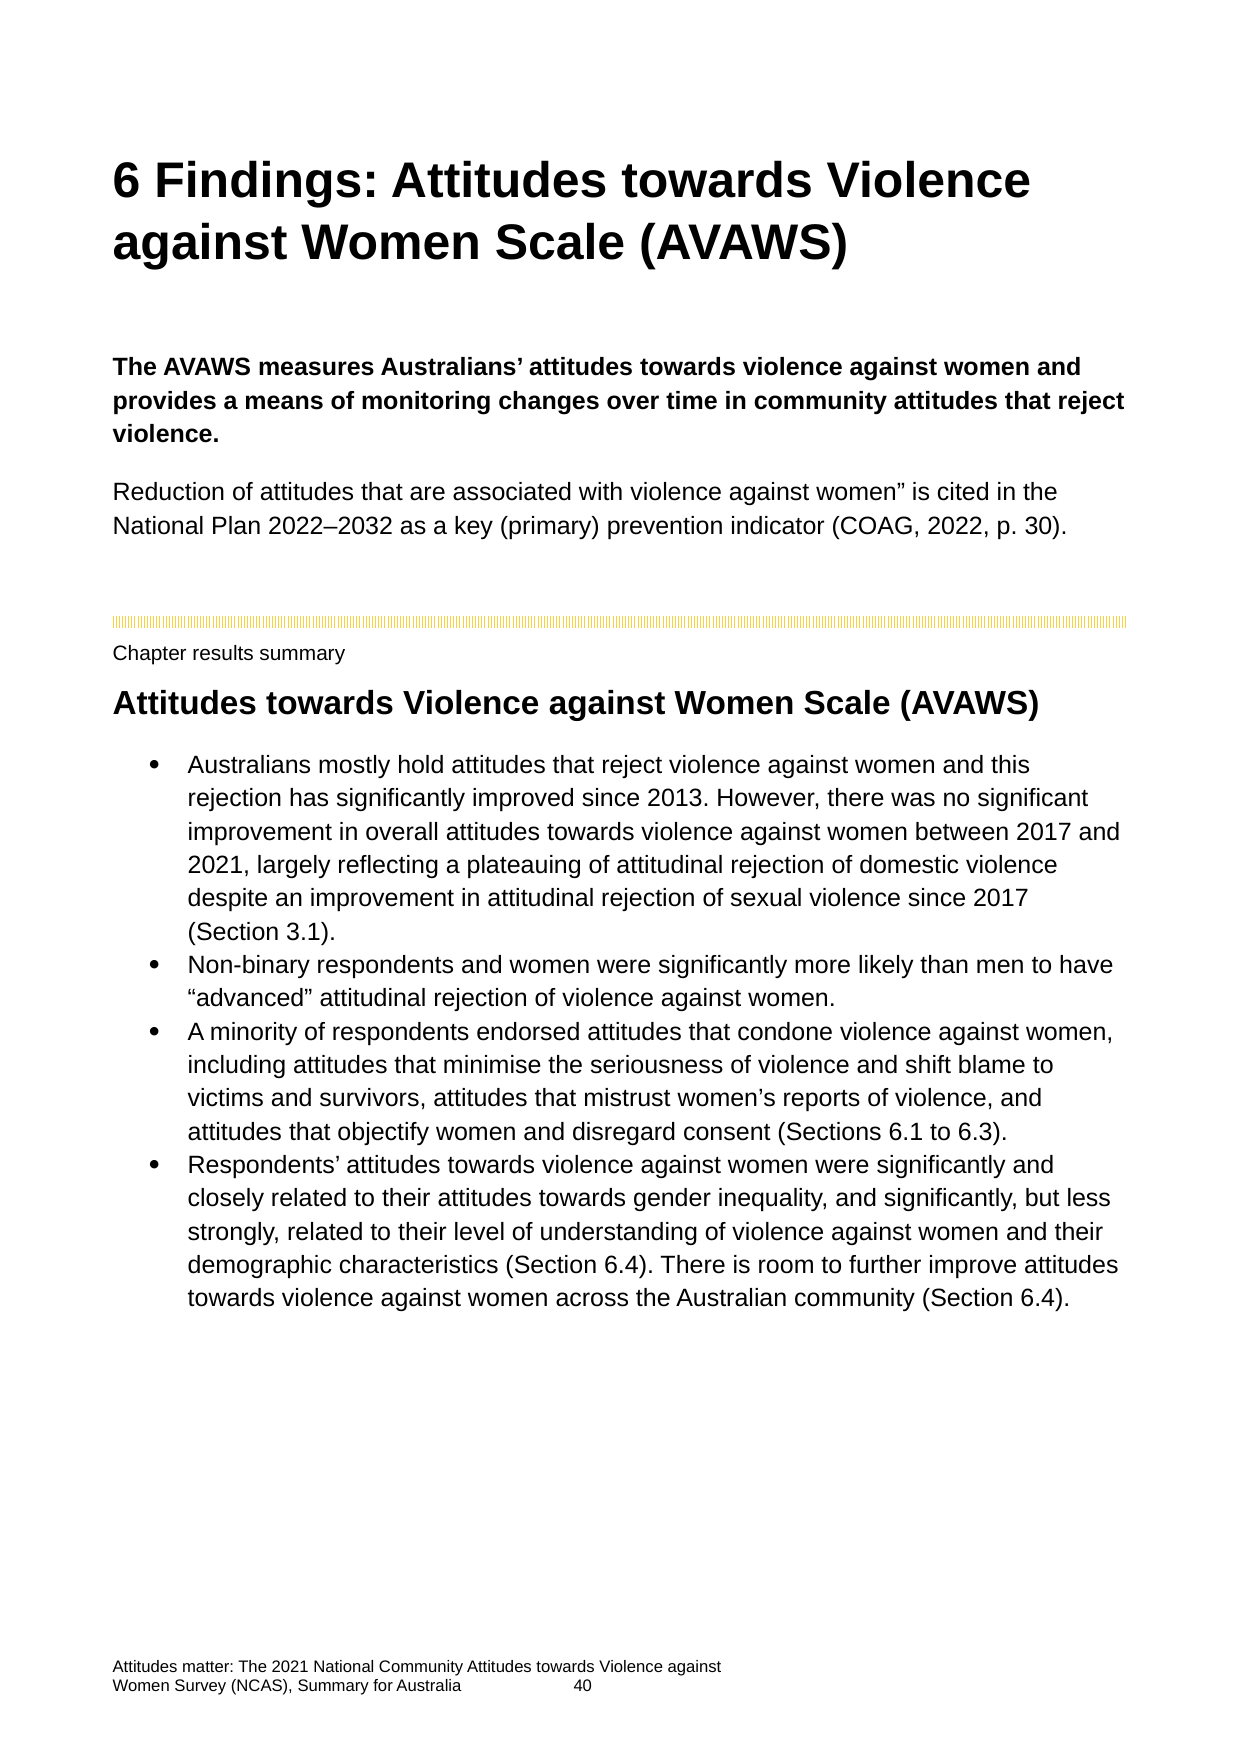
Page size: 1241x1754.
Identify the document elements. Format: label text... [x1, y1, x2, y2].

text Chapter results summary [112, 616, 1128, 665]
text Non-binary respondents and women were significantly more likely than men to have “advanced” attitudinal rejection of violence against women. [150, 947, 1128, 1013]
text Australians mostly hold attitudes that reject violence against women and this rejection has significantly improved since 2013. However, there was no significant improvement in overall attitudes towards violence against women between 2017 and 2021, largely reflecting a plateauing of attitudinal rejection of domestic violence despite an improvement in attitudinal rejection of sexual violence since 2017 (Section 3.1). [150, 747, 1128, 947]
subtitle Attitudes towards Violence against Women Scale (AVAWS) [112, 683, 1128, 722]
text A minority of respondents endorsed attitudes that condone violence against women, including attitudes that minimise the seriousness of violence and shift blame to victims and survivors, attitudes that mistrust women’s reports of violence, and attitudes that objectify women and disregard consent (Sections 6.1 to 6.3). [150, 1013, 1128, 1147]
text Reduction of attitudes that are associated with violence against women” is cited in the National Plan 2022–2032 as a key (primary) prevention indicator (COAG, 2022, p. 30). [112, 474, 1128, 541]
title 6 Findings: Attitudes towards Violence against Women Scale (AVAWS) [112, 150, 1128, 269]
text Respondents’ attitudes towards violence against women were significantly and closely related to their attitudes towards gender inequality, and significantly, but less strongly, related to their level of understanding of violence against women and their demographic characteristics (Section 6.4). There is room to further improve attitudes towards violence against women across the Australian community (Section 6.4). [150, 1147, 1128, 1313]
text The AVAWS measures Australians’ attitudes towards violence against women and provides a means of monitoring changes over time in community attitudes that reject violence. [112, 349, 1128, 449]
